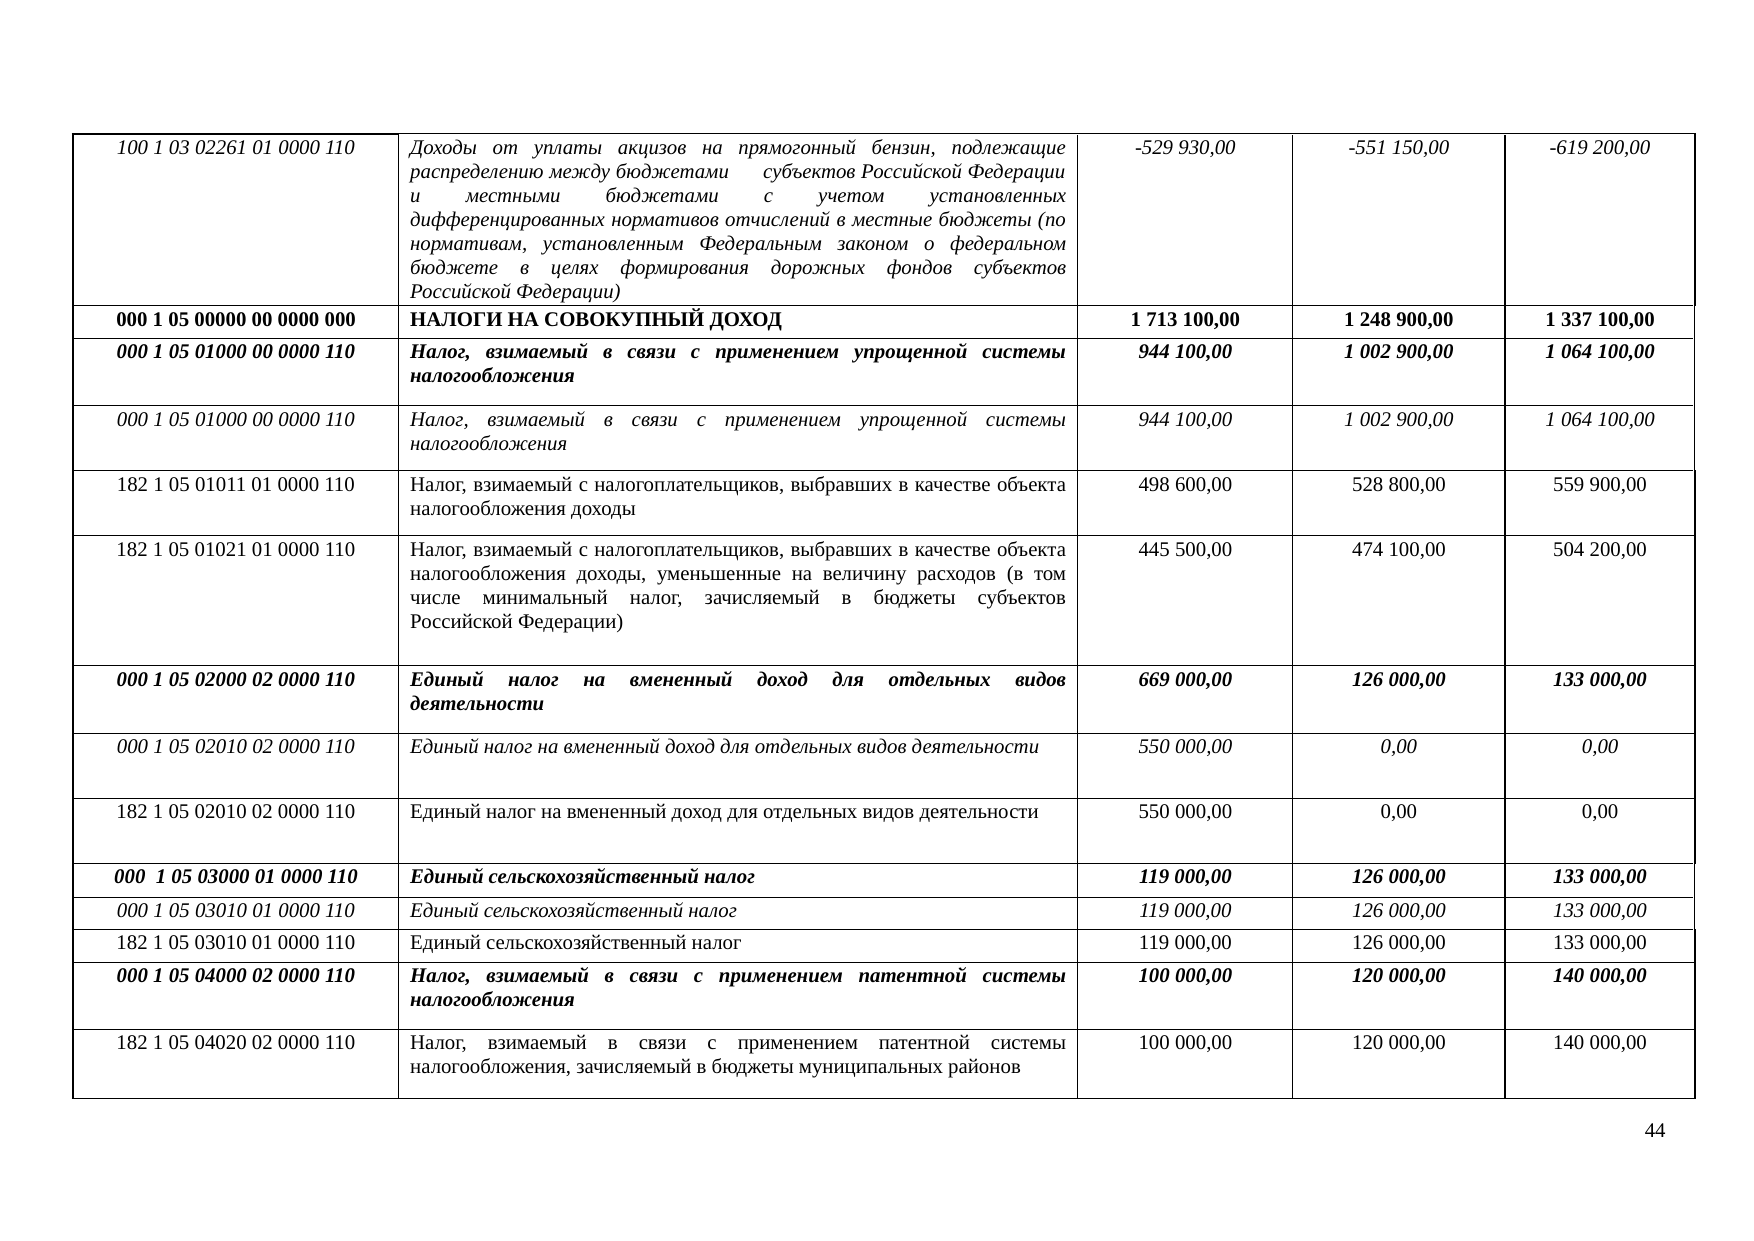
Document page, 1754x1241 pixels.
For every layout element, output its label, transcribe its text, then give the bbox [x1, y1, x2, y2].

table_cell -529 930,00 [1078, 134, 1292, 305]
table_cell -619 200,00 [1505, 134, 1694, 305]
table_cell 140 000,00 [1506, 1030, 1694, 1098]
table_cell -551 150,00 [1293, 134, 1505, 305]
table_cell 120 000,00 [1293, 963, 1504, 1029]
table_cell Доходы от уплаты акцизов на прямогонный бензин, подлежащие распределению между бюджетами субъектов Российской Федерации и местными бюджетами с учетом установленных дифференцированных нормативов отчислений в местные бюджеты (по нормативам, установленным Федеральным законом о федеральном бюджете в целях формирования дорожных фондов субъектов Российской Федерации) [399, 134, 1078, 305]
table_cell Налог, взимаемый с налогоплательщиков, выбравших в качестве объекта налогообложения доходы, уменьшенные на величину расходов (в том числе минимальный налог, зачисляемый в бюджеты субъектов Российской Федерации) [399, 536, 1077, 665]
table_cell 669 000,00 [1078, 666, 1292, 733]
table_cell 528 800,00 [1293, 471, 1504, 535]
table_cell 182 1 05 01021 01 0000 110 [74, 536, 398, 665]
table_cell Налог, взимаемый в связи с применением патентной системы налогообложения, зачисляемый в бюджеты муниципальных районов [399, 1030, 1077, 1098]
table_cell 1 248 900,00 [1293, 306, 1504, 338]
table_cell 504 200,00 [1506, 536, 1694, 665]
table_cell 000 1 05 00000 00 0000 000 [74, 306, 398, 338]
table_cell 550 000,00 [1078, 799, 1292, 863]
table_cell Налог, взимаемый с налогоплательщиков, выбравших в качестве объекта налогообложения доходы [399, 471, 1077, 535]
table_cell 100 000,00 [1078, 963, 1292, 1029]
table_cell 000 1 05 01000 00 0000 110 [74, 406, 398, 470]
table_cell 120 000,00 [1293, 1030, 1504, 1098]
table_cell Налог, взимаемый в связи с применением упрощенной системы налогообложения [399, 406, 1077, 470]
table_cell 000 1 05 03000 01 0000 110 [74, 864, 398, 897]
table_cell Единый налог на вмененный доход для отдельных видов деятельности [399, 666, 1077, 733]
table_cell Единый сельскохозяйственный налог [399, 930, 1077, 962]
table_cell 000 1 05 01000 00 0000 110 [74, 339, 398, 405]
table_cell 100 000,00 [1078, 1030, 1292, 1098]
table_cell 1 064 100,00 [1506, 405, 1694, 470]
table_cell 119 000,00 [1078, 930, 1292, 962]
table_cell 133 000,00 [1506, 929, 1694, 962]
table_cell НАЛОГИ НА СОВОКУПНЫЙ ДОХОД [399, 306, 1077, 338]
table_cell Единый налог на вмененный доход для отдельных видов деятельности [399, 799, 1077, 863]
table_cell 0,00 [1293, 799, 1504, 863]
table_cell 000 1 05 03010 01 0000 110 [74, 898, 398, 929]
table_cell 944 100,00 [1078, 339, 1292, 405]
table_cell 000 1 05 02000 02 0000 110 [74, 666, 398, 733]
table_cell 133 000,00 [1506, 863, 1694, 897]
table_cell 133 000,00 [1506, 666, 1694, 733]
table_cell 119 000,00 [1078, 898, 1292, 929]
table_cell Единый сельскохозяйственный налог [399, 864, 1077, 897]
table_cell 550 000,00 [1078, 734, 1292, 798]
table_cell Единый налог на вмененный доход для отдельных видов деятельности [399, 734, 1077, 798]
table_cell 000 1 05 04000 02 0000 110 [74, 963, 398, 1029]
table_cell 0,00 [1293, 734, 1504, 798]
table_cell Единый сельскохозяйственный налог [399, 898, 1077, 929]
table_cell 474 100,00 [1293, 536, 1504, 665]
table_cell 1 064 100,00 [1506, 338, 1694, 405]
table_cell 182 1 05 01011 01 0000 110 [74, 471, 398, 535]
table_cell 1 713 100,00 [1078, 306, 1292, 338]
table_cell 1 337 100,00 [1506, 305, 1694, 338]
table_cell 944 100,00 [1078, 406, 1292, 470]
table_cell 119 000,00 [1078, 864, 1292, 897]
table_cell 140 000,00 [1506, 963, 1694, 1029]
table_cell Налог, взимаемый в связи с применением упрощенной системы налогообложения [399, 339, 1077, 405]
table_cell 498 600,00 [1078, 471, 1292, 535]
table_cell 126 000,00 [1293, 864, 1504, 897]
table_cell 126 000,00 [1293, 898, 1504, 929]
table_cell 100 1 03 02261 01 0000 110 [74, 135, 398, 305]
table_cell 133 000,00 [1506, 897, 1694, 929]
table_cell 182 1 05 04020 02 0000 110 [74, 1030, 398, 1098]
table_cell 559 900,00 [1506, 470, 1694, 535]
table_cell 445 500,00 [1078, 536, 1292, 665]
table_cell 0,00 [1506, 799, 1694, 863]
table_cell 126 000,00 [1293, 666, 1504, 733]
table_cell 182 1 05 03010 01 0000 110 [74, 930, 398, 962]
table_cell 126 000,00 [1293, 930, 1504, 962]
table_cell 182 1 05 02010 02 0000 110 [74, 799, 398, 863]
table_cell 000 1 05 02010 02 0000 110 [74, 734, 398, 798]
table_cell 1 002 900,00 [1293, 406, 1504, 470]
table_cell 0,00 [1506, 734, 1694, 798]
table_cell 1 002 900,00 [1293, 339, 1504, 405]
table_cell Налог, взимаемый в связи с применением патентной системы налогообложения [399, 963, 1077, 1029]
